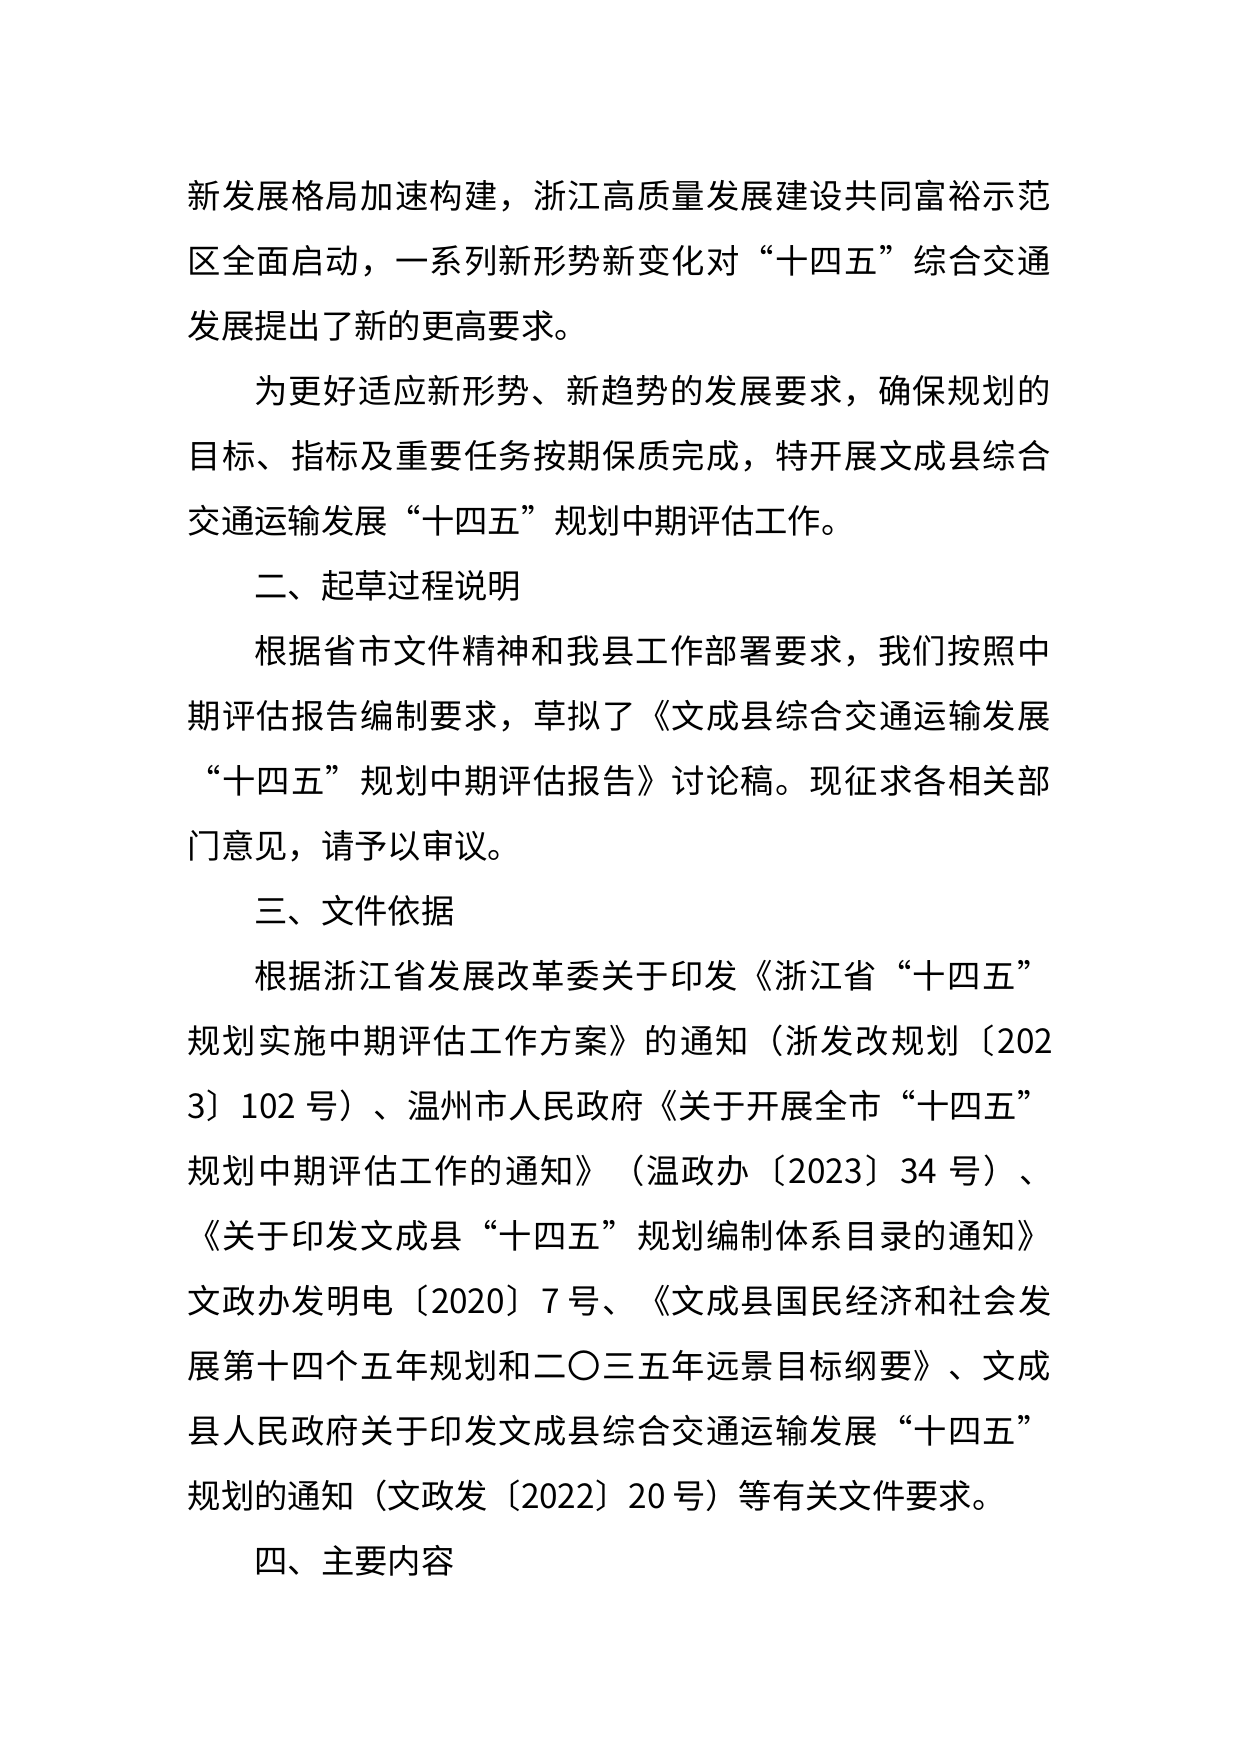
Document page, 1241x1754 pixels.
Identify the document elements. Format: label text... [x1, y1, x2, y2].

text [187, 162, 1053, 357]
list 起草过程说明 [187, 552, 1053, 617]
text 根据省市文件精神和我县工作部署要求，我们按照中期评估报告编制要求，草拟了《文成县综合交通运输发展“十四五”规划中期评估报告》讨论稿。现征求各相关部门意见，请予以审议。 [187, 617, 1053, 877]
text 三、文件依据 [187, 877, 1053, 942]
text 根据浙江省发展改革委关于印发《浙江省“十四五”规划实施中期评估工作方案》的通知（浙发改规划〔2023〕102 号）、温州市人民政府《关于开展全市“十四五”规划中期评估工作的通知》（温政办〔2023〕34 号）、《关于印发文成县“十四五”规划编制体系目录的通知》文政办发明电〔2020〕7号、《文成县国民经济和社会发展第十四个五年规划和二〇三五年远景目标纲要》、文成县人民政府关于印发文成县综合交通运输发展“十四五”规划的通知（文政发〔2022〕20号）等有关文件要求。 [187, 942, 1053, 1527]
text 四、主要内容 [187, 1527, 1053, 1592]
text 为更好适应新形势、新趋势的发展要求，确保规划的目标、指标及重要任务按期保质完成，特开展文成县综合交通运输发展“十四五”规划中期评估工作。 [187, 357, 1053, 552]
